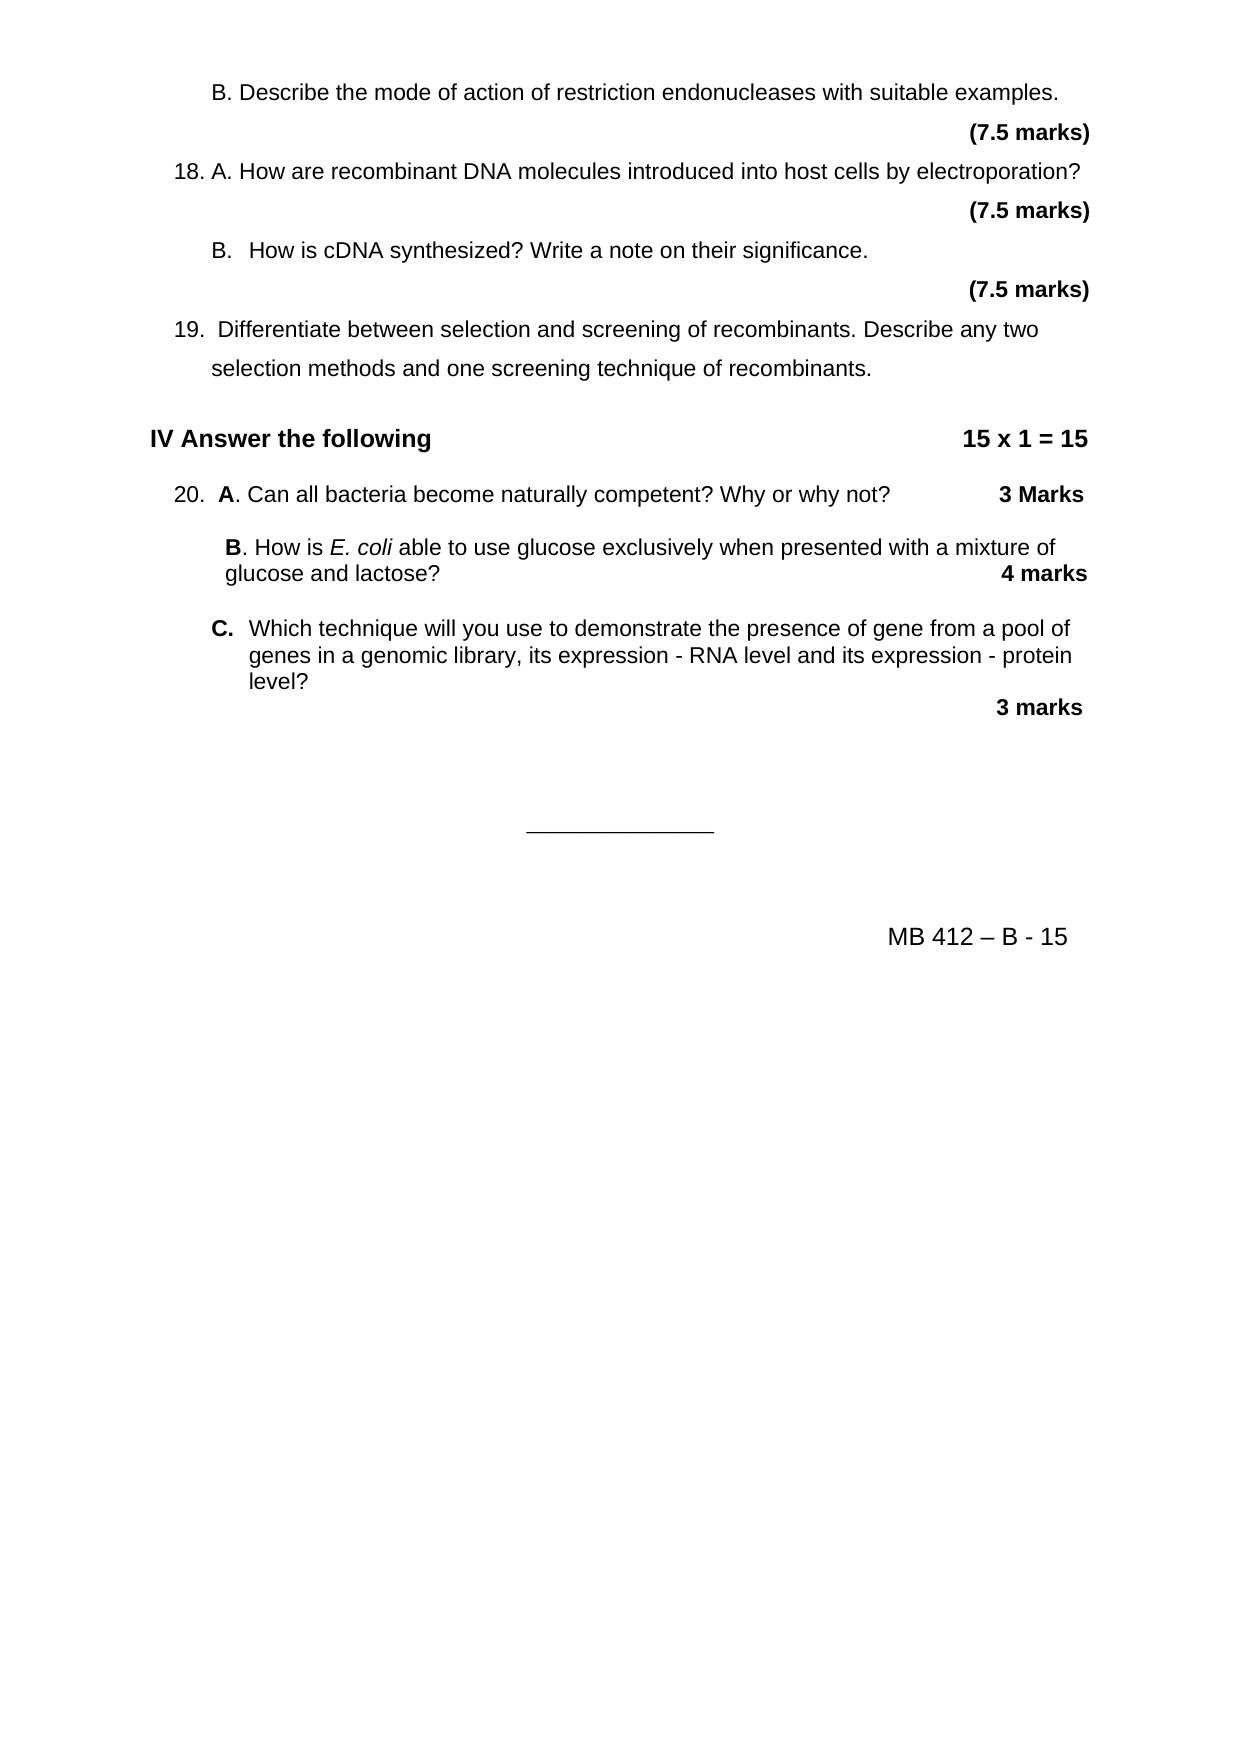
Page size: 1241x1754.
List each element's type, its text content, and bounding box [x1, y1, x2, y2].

list Which technique will you use to demonstrate the presence of gene from a pool of genes in a genomic library, its expression - RNA level and its expression - protein level? [211, 615, 1090, 694]
list B. Describe the mode of action of restriction endonucleases with suitable examples. [211, 79, 1090, 105]
list IV Answer the following 15 x 1 = 15 [150, 423, 1090, 452]
list (7.5 marks) [211, 197, 1090, 224]
list (7.5 marks) [211, 118, 1090, 145]
list Differentiate between selection and screening of recombinants. Describe any two selection methods and one screening technique of recombinants. [173, 316, 1090, 382]
list B. How is E. coli able to use glucose exclusively when presented with a mixture of glucose and lactose? 4 marks [225, 534, 1090, 586]
text 3 marks [150, 694, 1090, 721]
list A. How are recombinant DNA molecules introduced into host cells by electroporation? [173, 158, 1090, 184]
text _______________ [150, 807, 1090, 836]
text MB 412 – B - 15 [150, 922, 1090, 951]
list A. Can all bacteria become naturally competent? Why or why not? 3 Marks [173, 481, 1090, 507]
list (7.5 marks) [248, 276, 1090, 303]
list How is cDNA synthesized? Write a note on their significance. [211, 237, 1090, 263]
